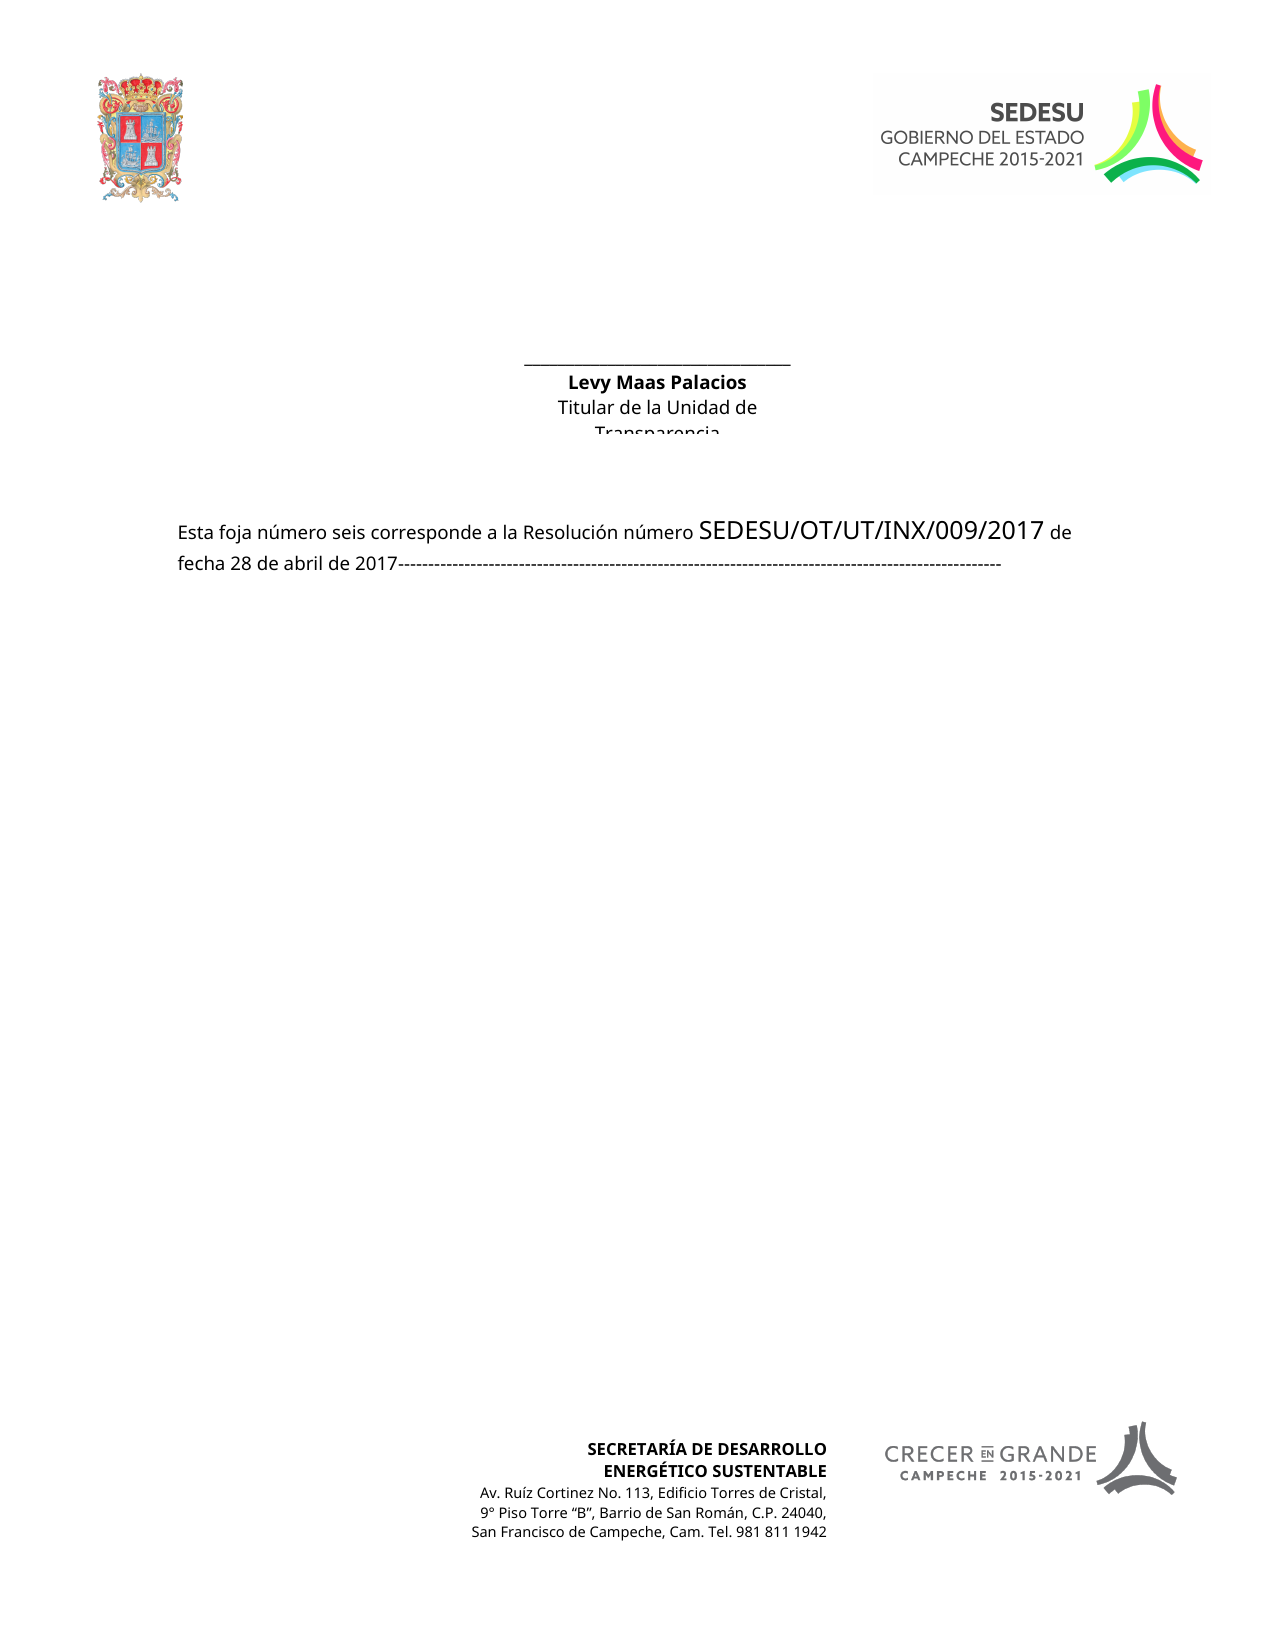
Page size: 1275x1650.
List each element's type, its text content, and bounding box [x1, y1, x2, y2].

picture [872, 73, 1211, 195]
picture [877, 1414, 1182, 1504]
picture [96, 73, 183, 203]
text Esta foja número seis corresponde a la Resolución número SEDESU/OT/UT/INX/009/2017 de fecha 28 de abril de 2017---------------------------------------------------------------------------------------------------- [177, 513, 1098, 576]
